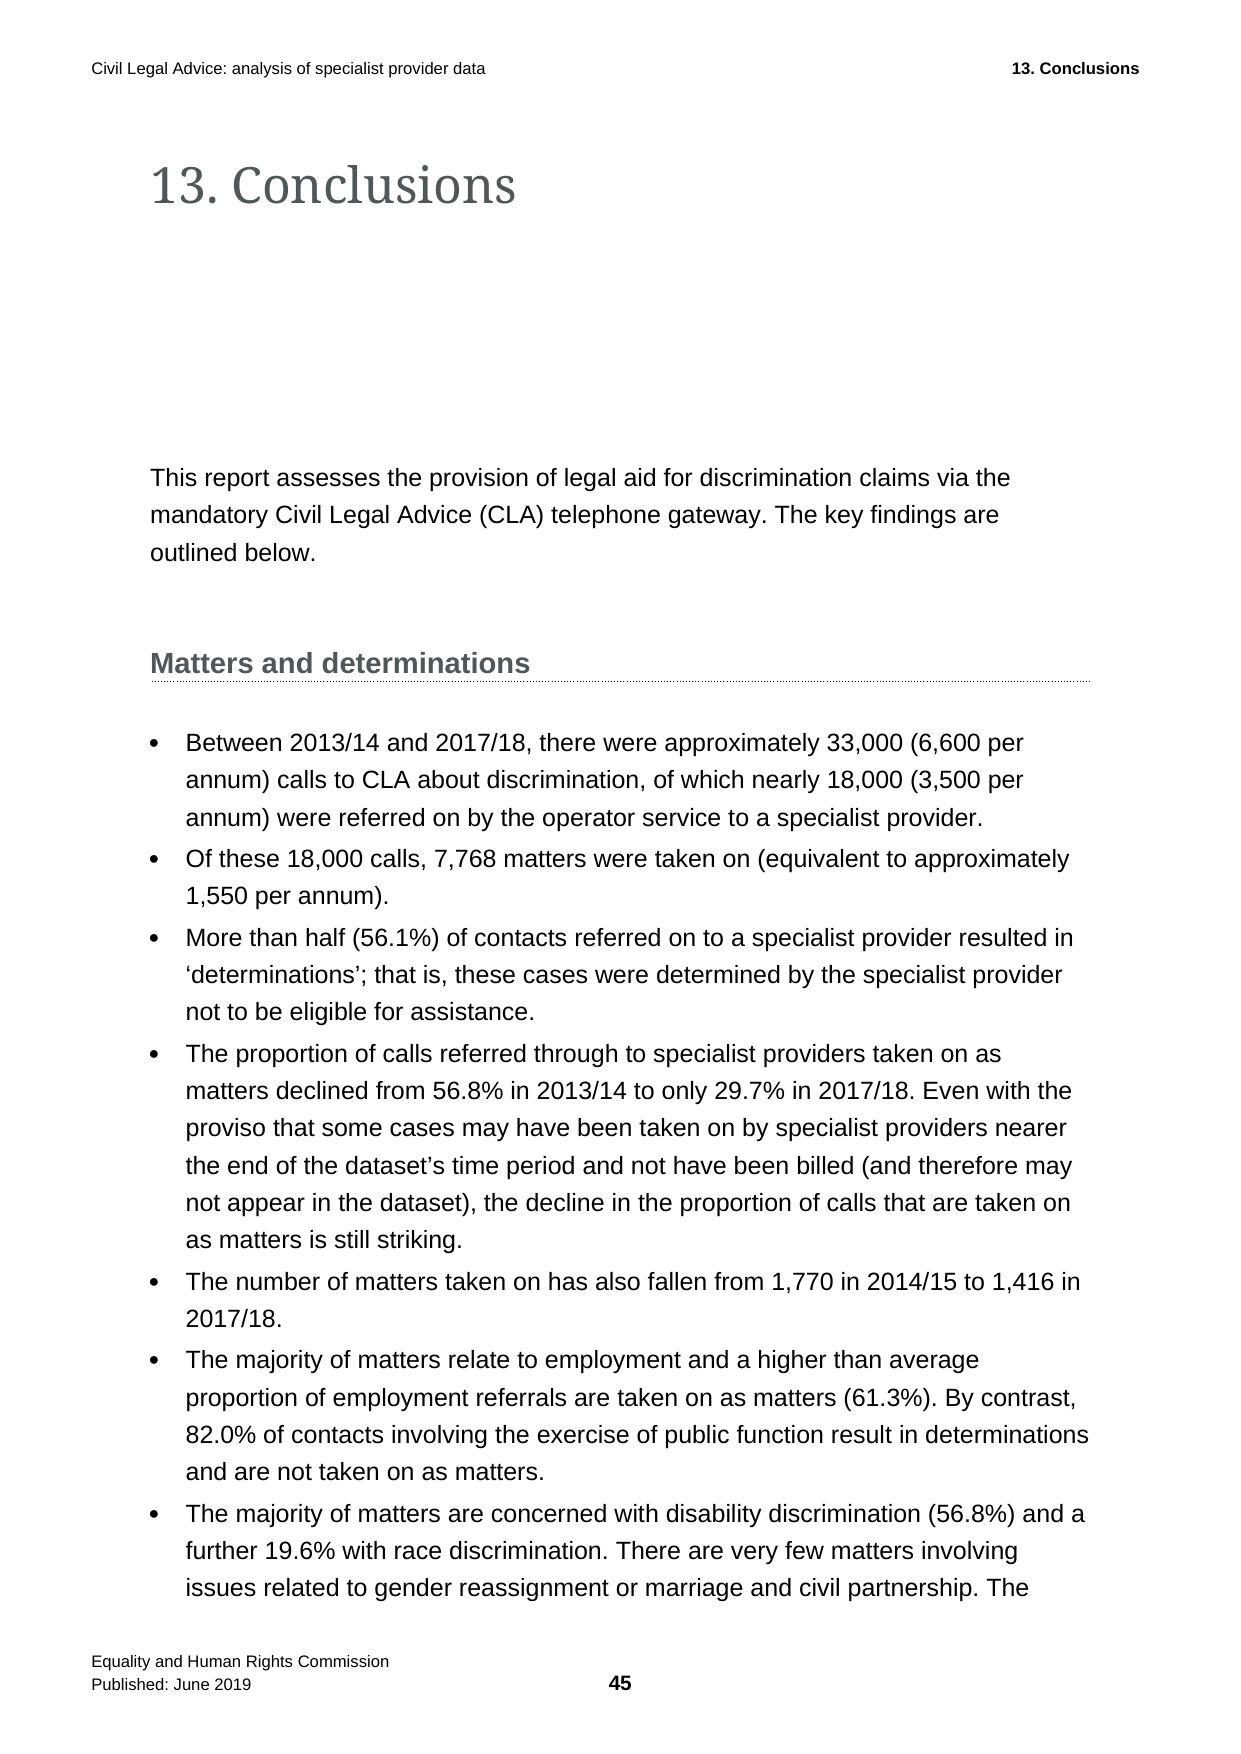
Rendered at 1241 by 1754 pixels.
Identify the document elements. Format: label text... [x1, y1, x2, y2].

text Of these 18,000 calls, 7,768 matters were taken on (equivalent to approximately 1,550 per annum). [150, 844, 1090, 910]
title Matters and determinations [150, 646, 1090, 682]
text This report assesses the provision of legal aid for discrimination claims via the mandatory Civil Legal Advice (CLA) telephone gateway. The key findings are outlined below. [150, 463, 1090, 566]
text The number of matters taken on has also fallen from 1,770 in 2014/15 to 1,416 in 2017/18. [150, 1267, 1090, 1333]
text Between 2013/14 and 2017/18, there were approximately 33,000 (6,600 per annum) calls to CLA about discrimination, of which nearly 18,000 (3,500 per annum) were referred on by the operator service to a specialist provider. [150, 728, 1090, 831]
title 13. Conclusions [150, 150, 1090, 218]
text The proportion of calls referred through to specialist providers taken on as matters declined from 56.8% in 2013/14 to only 29.7% in 2017/18. Even with the proviso that some cases may have been taken on by specialist providers nearer the end of the dataset’s time period and not have been billed (and therefore may not appear in the dataset), the decline in the proportion of calls that are taken on as matters is still striking. [150, 1039, 1090, 1254]
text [150, 1499, 1090, 1602]
text The majority of matters relate to employment and a higher than average proportion of employment referrals are taken on as matters (61.3%). By contrast, 82.0% of contacts involving the exercise of public function result in determinations and are not taken on as matters. [150, 1345, 1090, 1486]
text More than half (56.1%) of contacts referred on to a specialist provider resulted in ‘determinations’; that is, these cases were determined by the specialist provider not to be eligible for assistance. [150, 923, 1090, 1026]
